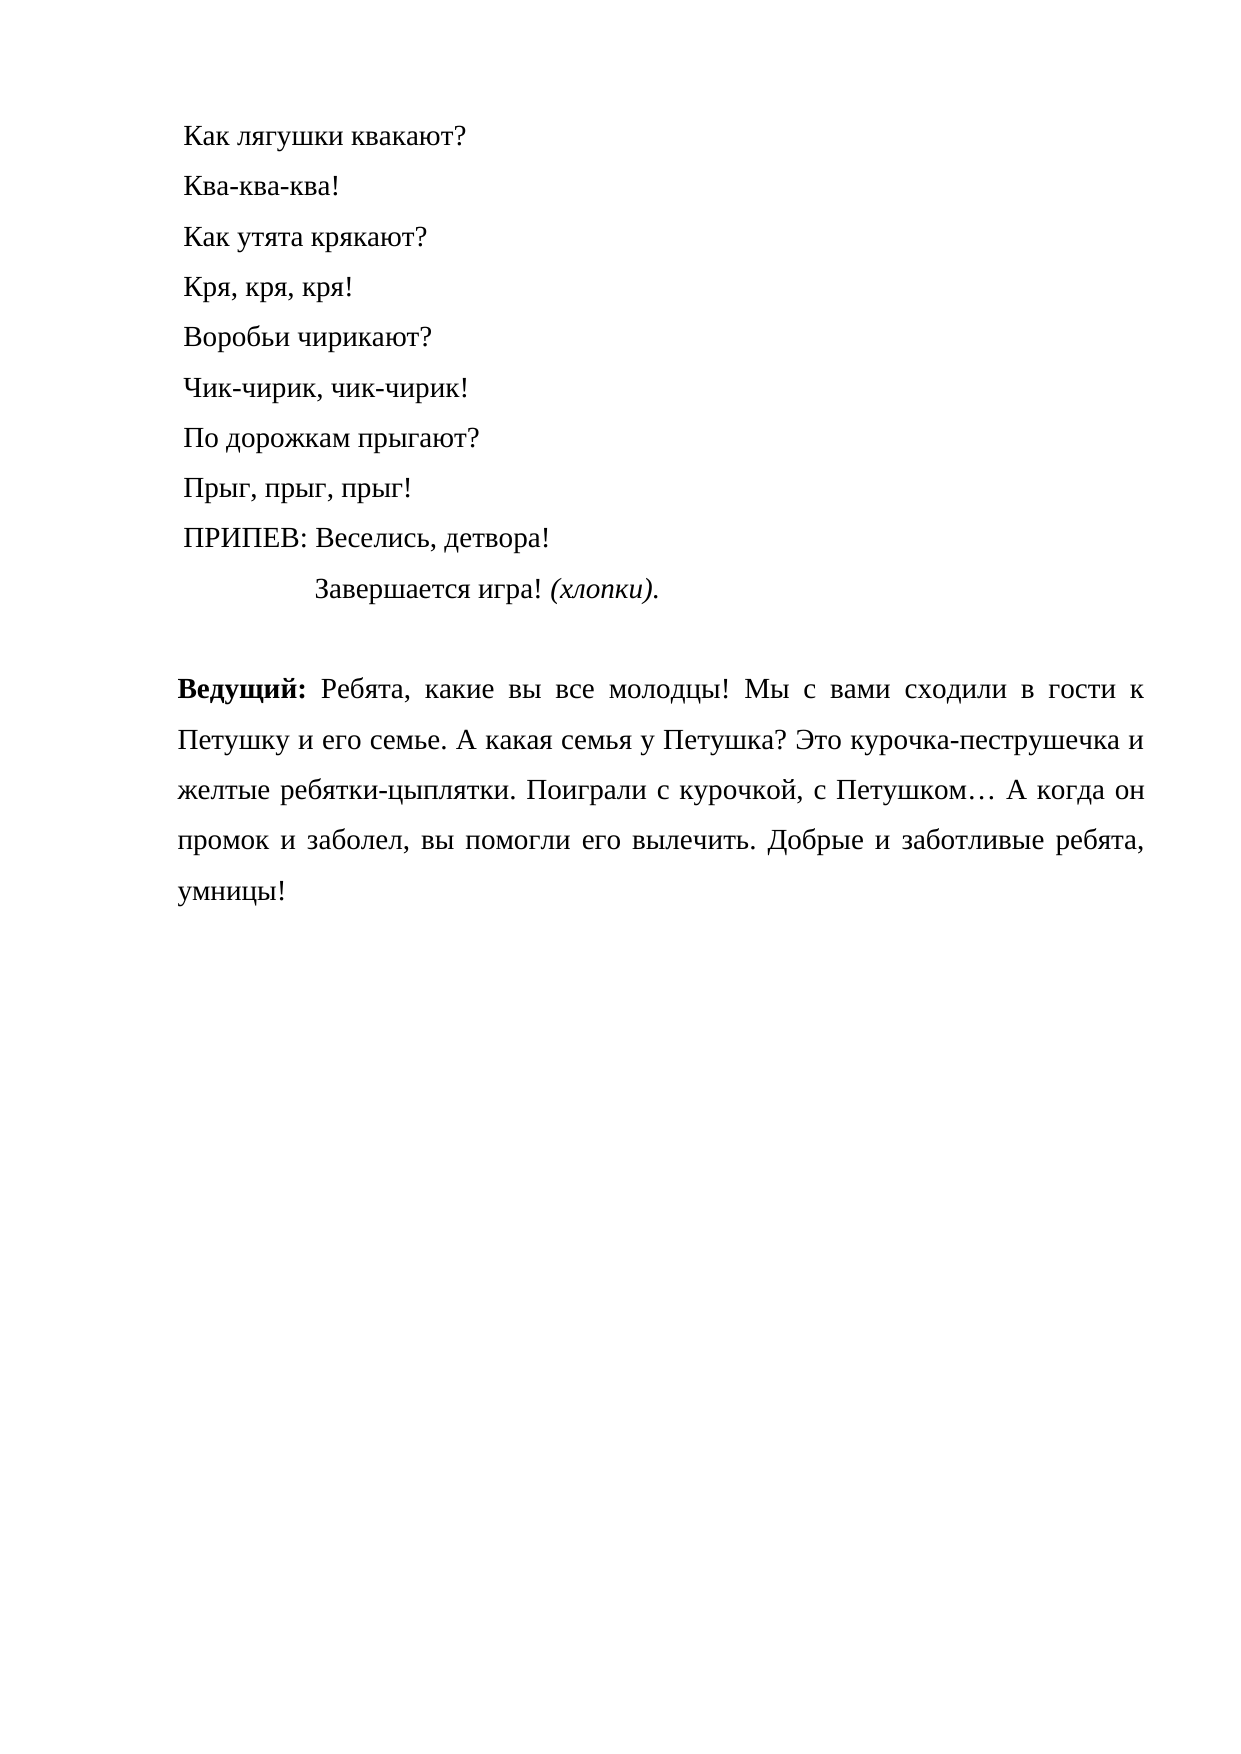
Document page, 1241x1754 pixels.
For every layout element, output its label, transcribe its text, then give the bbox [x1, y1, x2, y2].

text Ведущий: Ребята, какие вы все молодцы! Мы с вами сходили в гости к Петушку и его семье. А какая семья у Петушка? Это курочка-пеструшечка и желтые ребятки-цыплятки. Поиграли с курочкой, с Петушком… А когда он промок и заболел, вы помогли его вылечить. Добрые и заботливые ребята, умницы! [177, 672, 1146, 906]
text По дорожкам прыгают? [183, 420, 1146, 453]
text Кря, кря, кря! [183, 269, 1146, 303]
text ПРИПЕВ: Веселись, детвора! [183, 521, 1146, 554]
text Прыг, прыг, прыг! [183, 470, 1146, 504]
text Ква-ква-ква! [183, 168, 1146, 202]
text Как лягушки квакают? [183, 118, 1146, 152]
text Воробьи чирикают? [183, 319, 1146, 353]
text Завершается игра! (хлопки). [183, 571, 1146, 604]
text Как утята крякают? [183, 219, 1146, 252]
text Чик-чирик, чик-чирик! [183, 370, 1146, 403]
